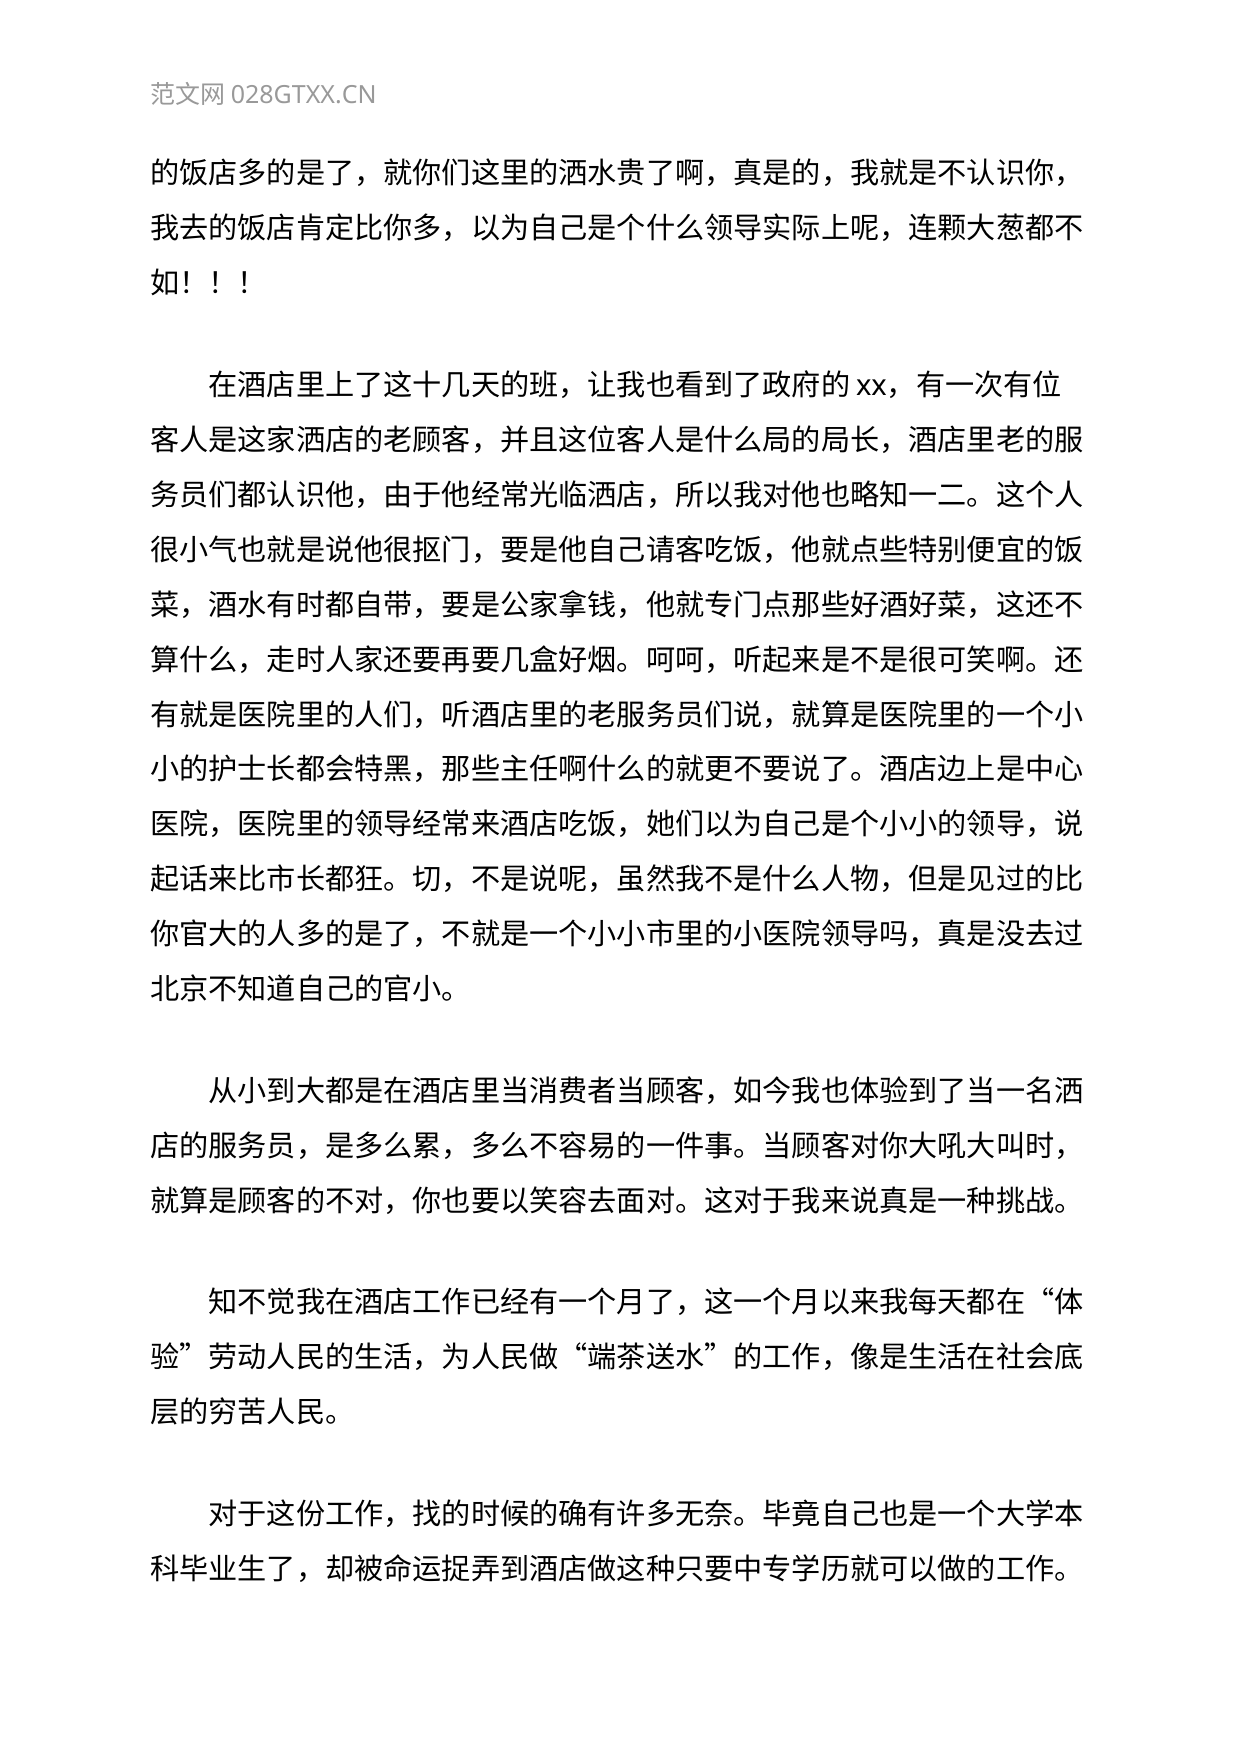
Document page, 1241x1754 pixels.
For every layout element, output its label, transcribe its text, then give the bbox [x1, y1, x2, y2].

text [150, 150, 1090, 302]
text 在酒店里上了这十几天的班，让我也看到了政府的xx，有一次有位客人是这家洒店的老顾客，并且这位客人是什么局的局长，酒店里老的服务员们都认识他，由于他经常光临洒店，所以我对他也略知一二。这个人很小气也就是说他很抠门，要是他自己请客吃饭，他就点些特别便宜的饭菜，酒水有时都自带，要是公家拿钱，他就专门点那些好酒好菜，这还不算什么，走时人家还要再要几盒好烟。呵呵，听起来是不是很可笑啊。还有就是医院里的人们，听酒店里的老服务员们说，就算是医院里的一个小小的护士长都会特黑，那些主任啊什么的就更不要说了。酒店边上是中心医院，医院里的领导经常来酒店吃饭，她们以为自己是个小小的领导，说起话来比市长都狂。切，不是说呢，虽然我不是什么人物，但是见过的比你官大的人多的是了，不就是一个小小市里的小医院领导吗，真是没去过北京不知道自己的官小。 [150, 362, 1090, 1008]
text 知不觉我在酒店工作已经有一个月了，这一个月以来我每天都在“体验”劳动人民的生活，为人民做“端茶送水”的工作，像是生活在社会底层的穷苦人民。 [150, 1279, 1090, 1431]
text 对于这份工作，找的时候的确有许多无奈。毕竟自己也是一个大学本科毕业生了，却被命运捉弄到酒店做这种只要中专学历就可以做的工作。 [150, 1490, 1090, 1588]
text 从小到大都是在酒店里当消费者当顾客，如今我也体验到了当一名洒店的服务员，是多么累，多么不容易的一件事。当顾客对你大吼大叫时，就算是顾客的不对，你也要以笑容去面对。这对于我来说真是一种挑战。 [150, 1067, 1090, 1219]
